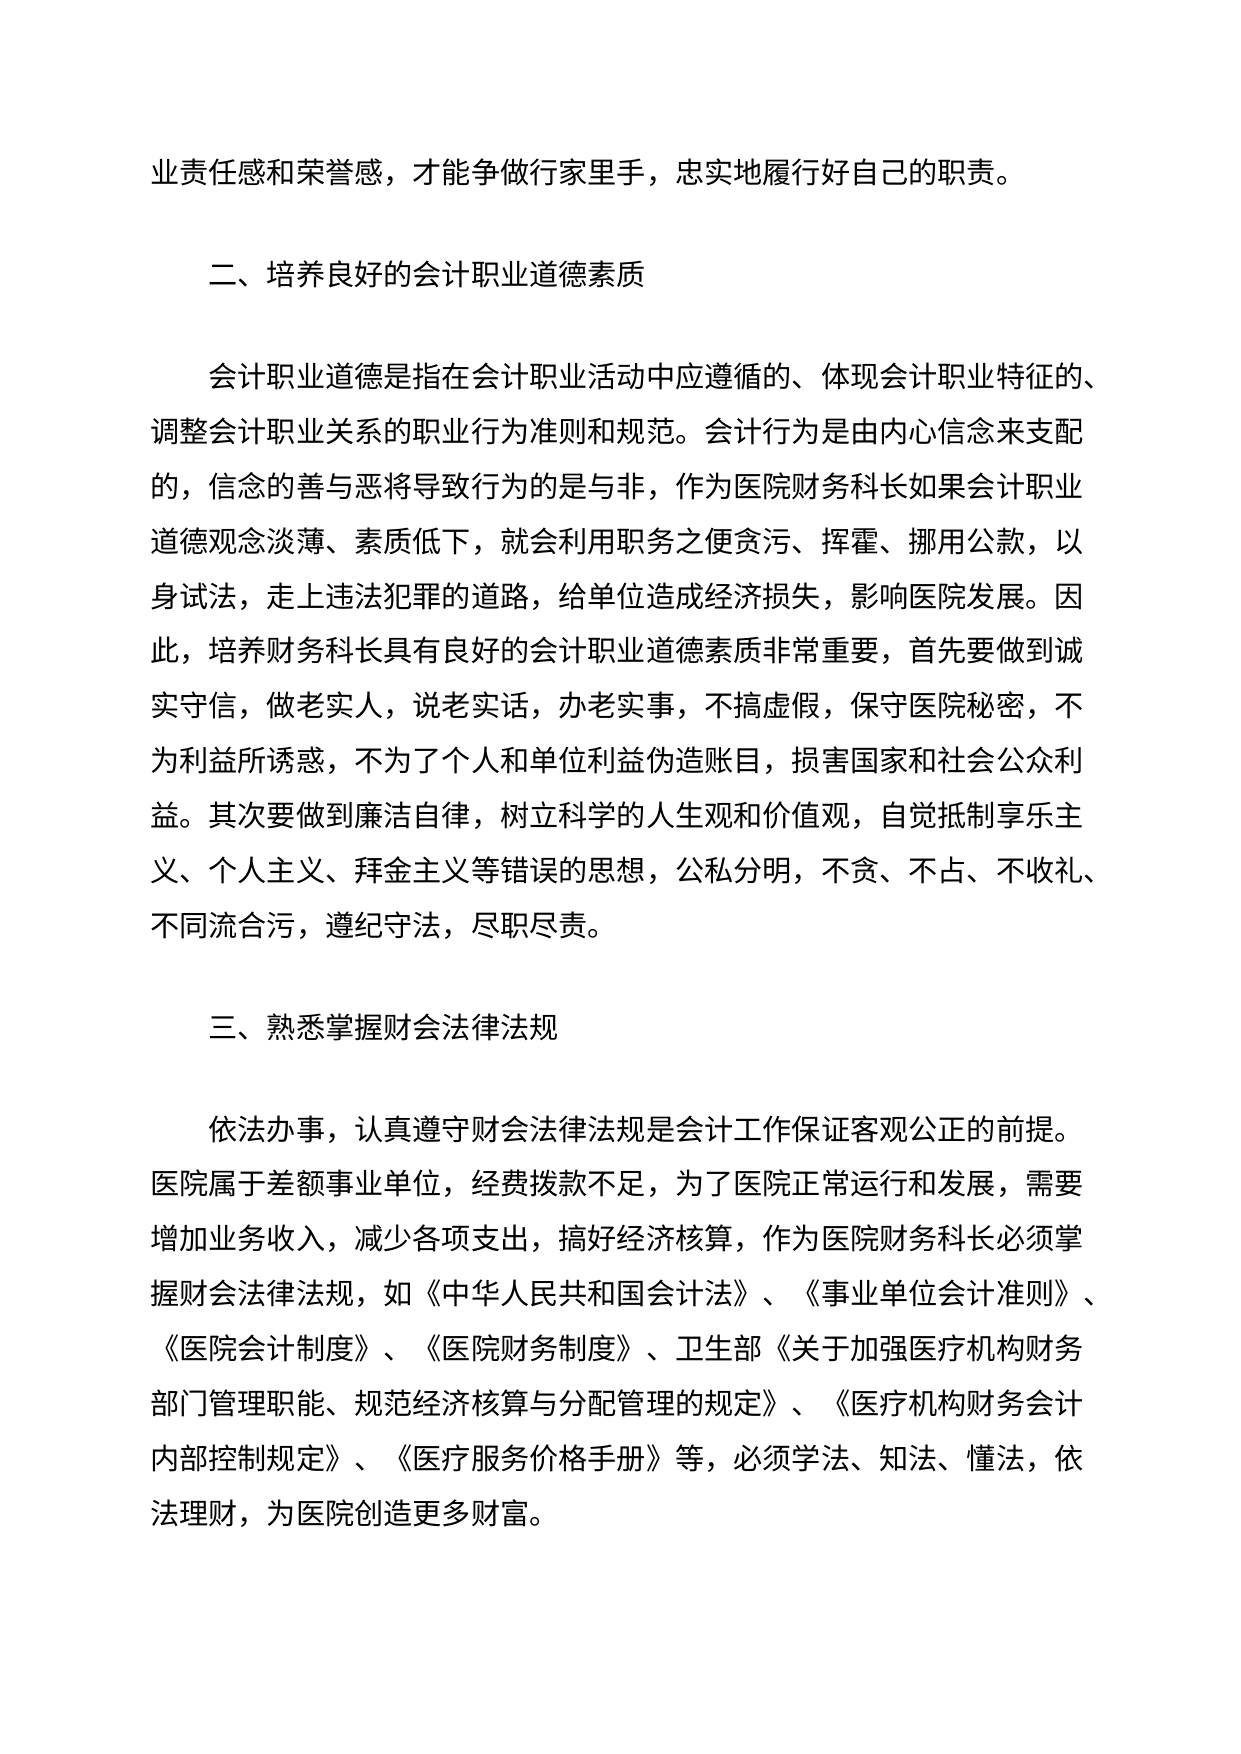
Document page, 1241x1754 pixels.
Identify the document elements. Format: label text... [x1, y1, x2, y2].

text 会计职业道德是指在会计职业活动中应遵循的、体现会计职业特征的、调整会计职业关系的职业行为准则和规范。会计行为是由内心信念来支配的，信念的善与恶将导致行为的是与非，作为医院财务科长如果会计职业道德观念淡薄、素质低下，就会利用职务之便贪污、挥霍、挪用公款，以身试法，走上违法犯罪的道路，给单位造成经济损失，影响医院发展。因此，培养财务科长具有良好的会计职业道德素质非常重要，首先要做到诚实守信，做老实人，说老实话，办老实事，不搞虚假，保守医院秘密，不为利益所诱惑，不为了个人和单位利益伪造账目，损害国家和社会公众利益。其次要做到廉洁自律，树立科学的人生观和价值观，自觉抵制享乐主义、个人主义、拜金主义等错误的思想，公私分明，不贪、不占、不收礼、不同流合污，遵纪守法，尽职尽责。 [150, 353, 1090, 945]
text 三、熟悉掌握财会法律法规 [150, 1004, 1090, 1047]
text 二、培养良好的会计职业道德素质 [150, 252, 1090, 294]
text 依法办事，认真遵守财会法律法规是会计工作保证客观公正的前提。医院属于差额事业单位，经费拨款不足，为了医院正常运行和发展，需要增加业务收入，减少各项支出，搞好经济核算，作为医院财务科长必须掌握财会法律法规，如《中华人民共和国会计法》、《事业单位会计准则》、《医院会计制度》、《医院财务制度》、卫生部《关于加强医疗机构财务部门管理职能、规范经济核算与分配管理的规定》、《医疗机构财务会计内部控制规定》、《医疗服务价格手册》等，必须学法、知法、懂法，依法理财，为医院创造更多财富。 [150, 1106, 1090, 1533]
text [150, 150, 1090, 192]
